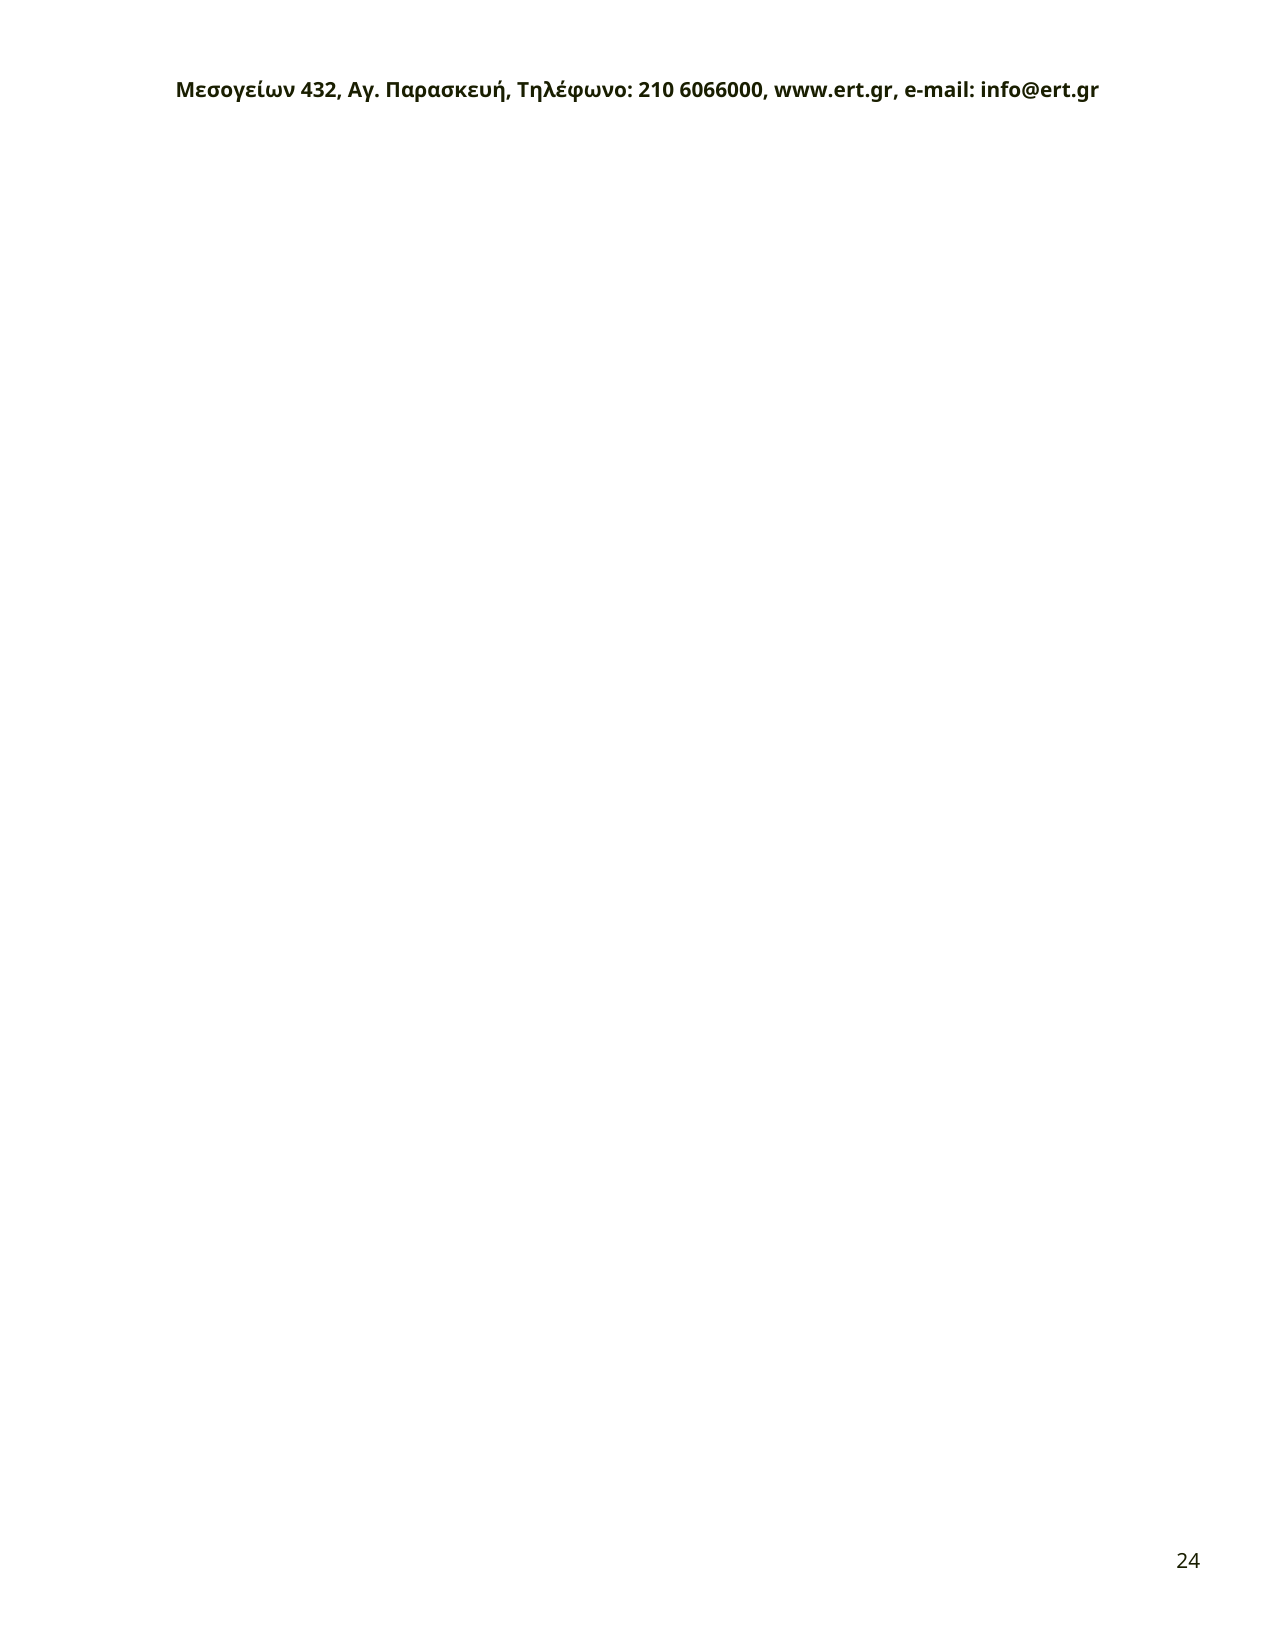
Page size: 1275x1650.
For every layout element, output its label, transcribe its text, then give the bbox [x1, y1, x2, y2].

text Mεσογείων 432, Αγ. Παρασκευή, Τηλέφωνο: 210 6066000, www.ert.gr, e-mail: info@ert.gr [75, 75, 1200, 103]
